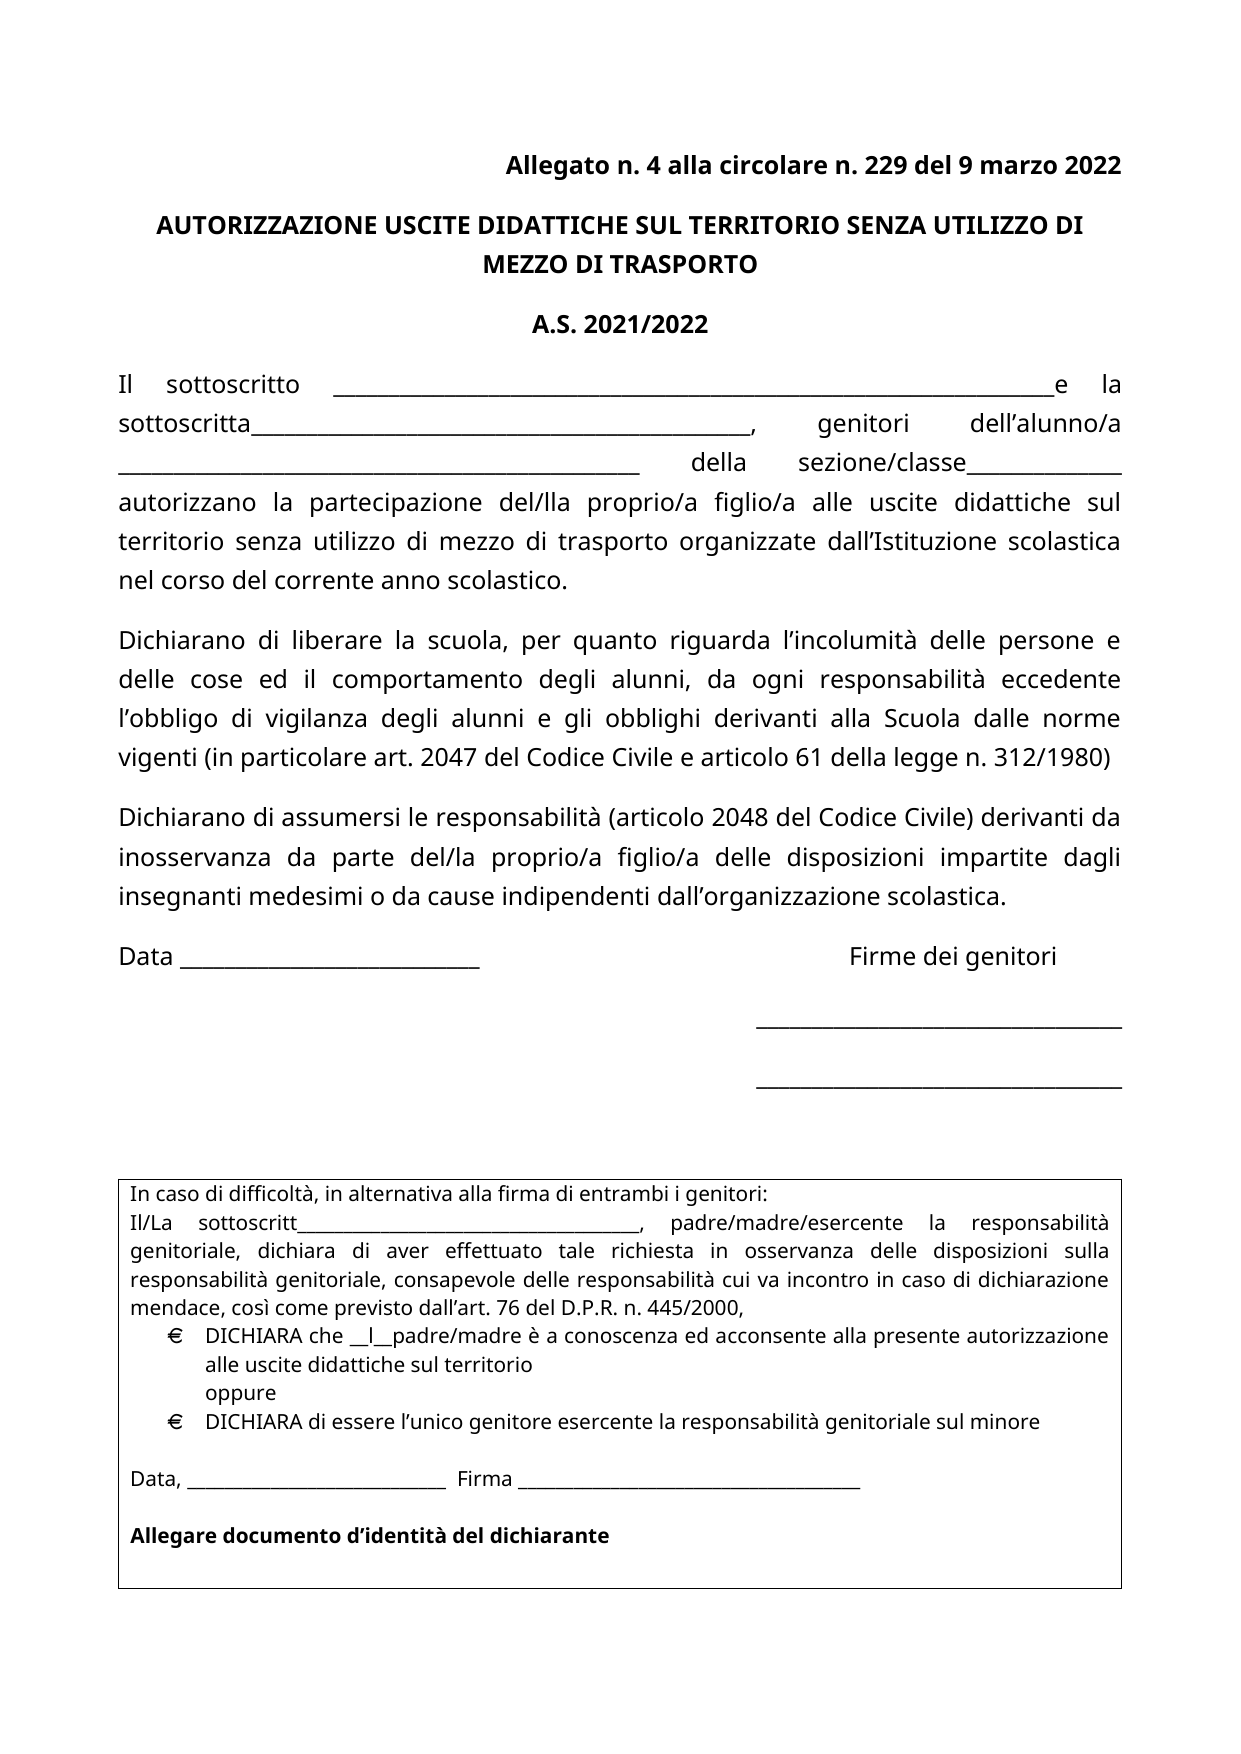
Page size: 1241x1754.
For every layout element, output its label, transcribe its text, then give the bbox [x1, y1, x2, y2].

text Dichiarano di liberare la scuola, per quanto riguarda l’incolumità delle persone e delle cose ed il comportamento degli alunni, da ogni responsabilità eccedente l’obbligo di vigilanza degli alunni e gli obblighi derivanti alla Scuola dalle norme vigenti (in particolare art. 2047 del Codice Civile e articolo 61 della legge n. 312/1980) [118, 623, 1122, 774]
text _________________________________ [118, 1058, 1122, 1092]
text Dichiarano di assumersi le responsabilità (articolo 2048 del Codice Civile) derivanti da inosservanza da parte del/la proprio/a figlio/a delle disposizioni impartite dagli insegnanti medesimi o da cause indipendenti dall’organizzazione scolastica. [118, 800, 1122, 912]
text _________________________________ [118, 998, 1122, 1032]
text AUTORIZZAZIONE USCITE DIDATTICHE SUL TERRITORIO SENZA UTILIZZO DI MEZZO DI TRASPORTO [118, 208, 1122, 281]
table_header In caso di difficoltà, in alternativa alla firma di entrambi i genitori: Il/La sottoscritt_____________________________________, padre/madre/esercente la responsabilità genitoriale, dichiara di aver effettuato tale richiesta in osservanza delle disposizioni sulla responsabilità genitoriale, consapevole delle responsabilità cui va incontro in caso di dichiarazione mendace, così come previsto dall’art. 76 del D.P.R. n. 445/2000, DICHIARA che __l__padre/madre è a conoscenza ed acconsente alla presente autorizzazione alle uscite didattiche sul territorio oppure DICHIARA di essere l’unico genitore esercente la responsabilità genitoriale sul minore Data, ____________________________ Firma _____________________________________ Allegare documento d’identità del dichiarante [119, 1180, 1121, 1588]
text Data ___________________________ Firme dei genitori [118, 938, 1122, 972]
text Il sottoscritto _________________________________________________________________e la sottoscritta_____________________________________________, genitori dell’alunno/a _______________________________________________ della sezione/classe______________ autorizzano la partecipazione del/lla proprio/a figlio/a alle uscite didattiche sul territorio senza utilizzo di mezzo di trasporto organizzate dall’Istituzione scolastica nel corso del corrente anno scolastico. [118, 367, 1122, 597]
text A.S. 2021/2022 [118, 307, 1122, 341]
text Allegato n. 4 alla circolare n. 229 del 9 marzo 2022 [118, 148, 1122, 182]
